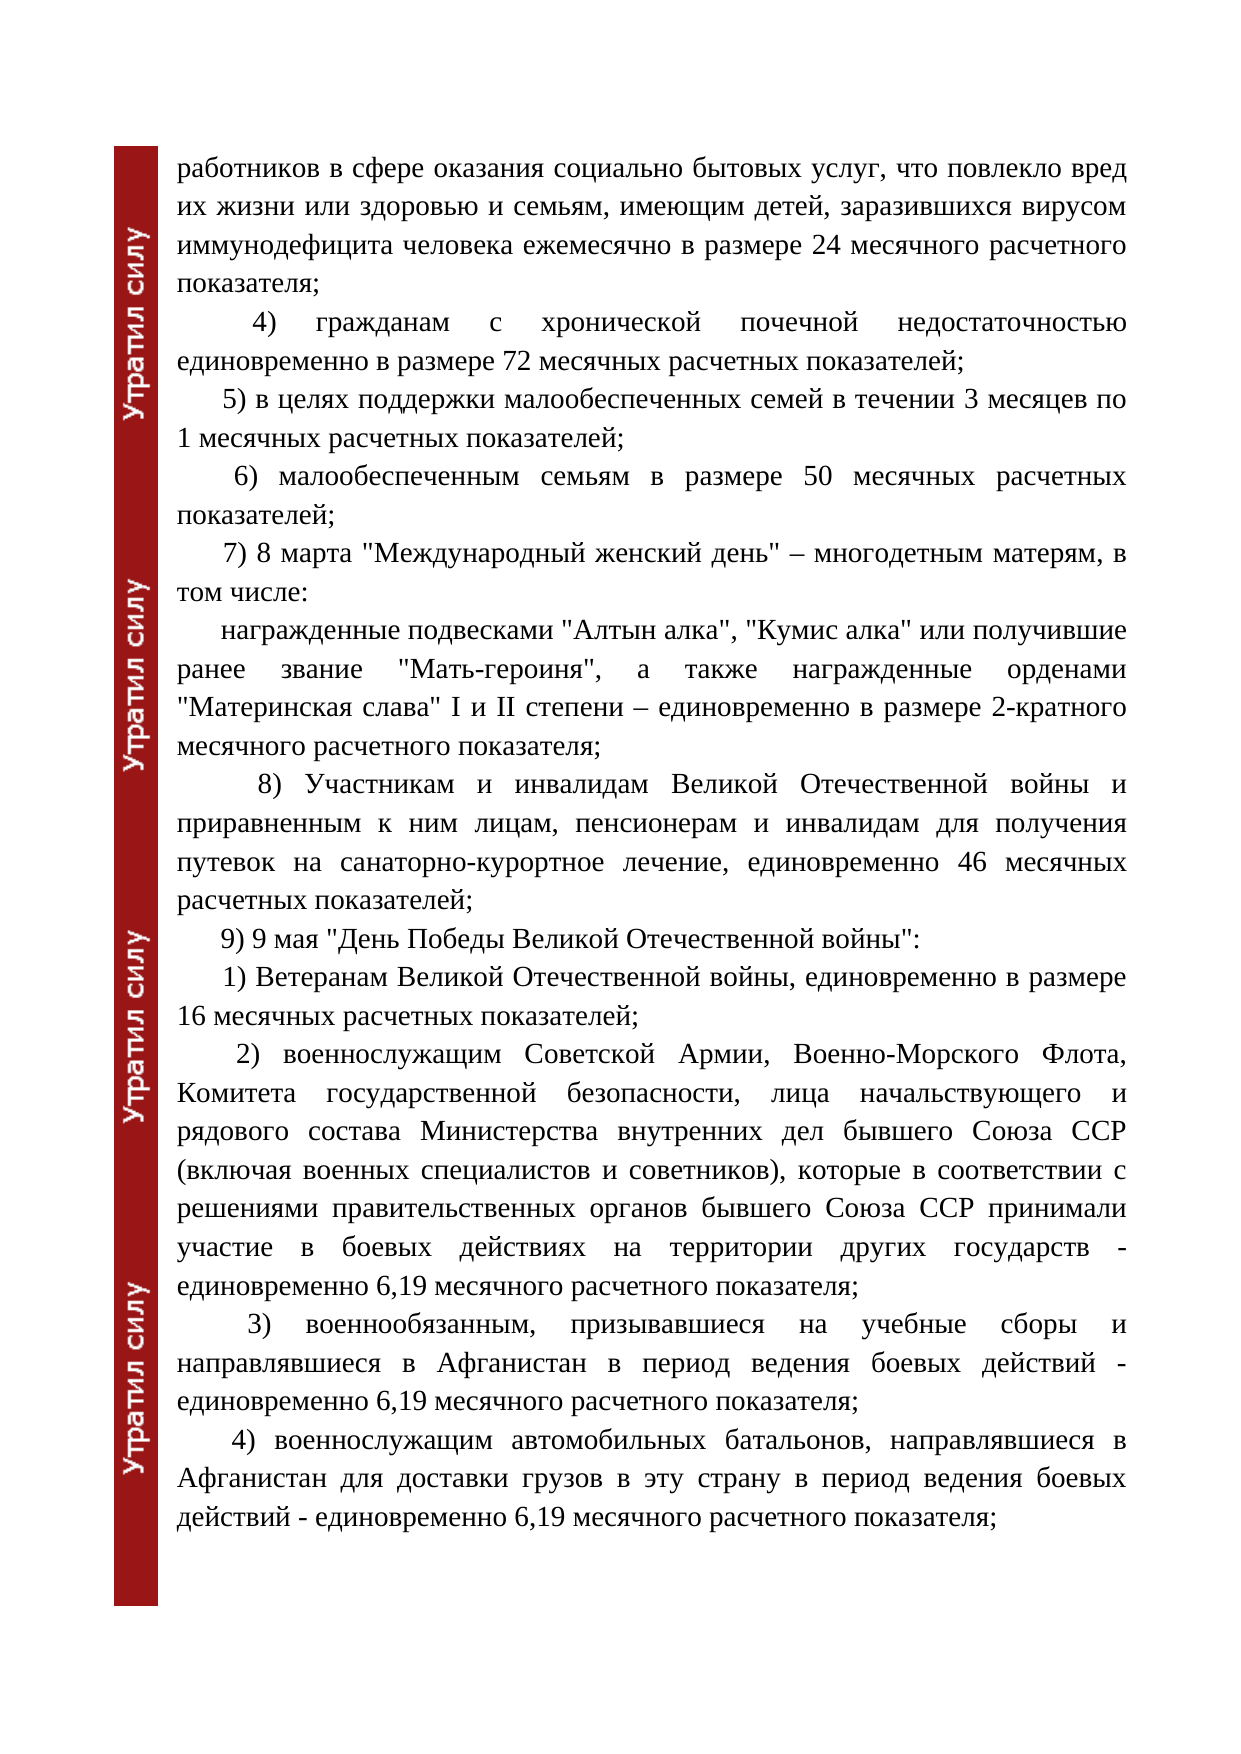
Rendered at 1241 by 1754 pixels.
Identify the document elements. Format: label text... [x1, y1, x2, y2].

text 7) 8 марта "Международный женский день" – многодетным матерям, в том числе: [112, 535, 1128, 607]
picture [114, 954, 158, 959]
text награжденные подвесками "Алтын алка", "Кумис алка" или получившие ранее звание "Мать-героиня", а также награжденные орденами "Материнская слава" І и ІІ степени – единовременно в размере 2-кратного месячного расчетного показателя; [112, 612, 1128, 762]
picture [114, 530, 158, 535]
text 8) Участникам и инвалидам Великой Отечественной войны и приравненным к ним лицам, пенсионерам и инвалидам для получения путевок на санаторно-курортное лечение, единовременно 46 месячных расчетных показателей; [112, 767, 1128, 916]
text 9) 9 мая "День Победы Великой Отечественной войны": [112, 921, 1128, 954]
picture [114, 376, 158, 381]
text 4) военнослужащим автомобильных батальонов, направлявшиеся в Афганистан для доставки грузов в эту страну в период ведения боевых действий - единовременно 6,19 месячного расчетного показателя; [112, 1422, 1128, 1532]
text 6) малообеспеченным семьям в размере 50 месячных расчетных показателей; [112, 458, 1128, 530]
text 5) в целях поддержки малообеспеченных семей в течении 3 месяцев по 1 месячных расчетных показателей; [112, 381, 1128, 453]
text 2) военнослужащим Советской Армии, Военно-Морского Флота, Комитета государственной безопасности, лица начальствующего и рядового состава Министерства внутренних дел бывшего Союза ССР (включая военных специалистов и советников), которые в соответствии с решениями правительственных органов бывшего Союза ССР принимали участие в боевых действиях на территории других государств - единовременно 6,19 месячного расчетного показателя; [112, 1036, 1128, 1301]
text 3) военнообязанным, призывавшиеся на учебные сборы и направлявшиеся в Афганистан в период ведения боевых действий - единовременно 6,19 месячного расчетного показателя; [112, 1306, 1128, 1417]
picture [114, 607, 158, 612]
picture [114, 1031, 158, 1036]
text 4) гражданам с хронической почечной недостаточностью единовременно в размере 72 месячных расчетных показателей; [112, 304, 1128, 376]
picture [114, 1301, 158, 1306]
picture [114, 762, 158, 767]
picture [114, 146, 158, 150]
picture [114, 916, 158, 921]
picture [114, 1417, 158, 1422]
text 1) Ветеранам Великой Отечественной войны, единовременно в размере 16 месячных расчетных показателей; [112, 959, 1128, 1031]
picture [114, 453, 158, 458]
picture [114, 299, 158, 304]
picture [114, 1532, 158, 1606]
